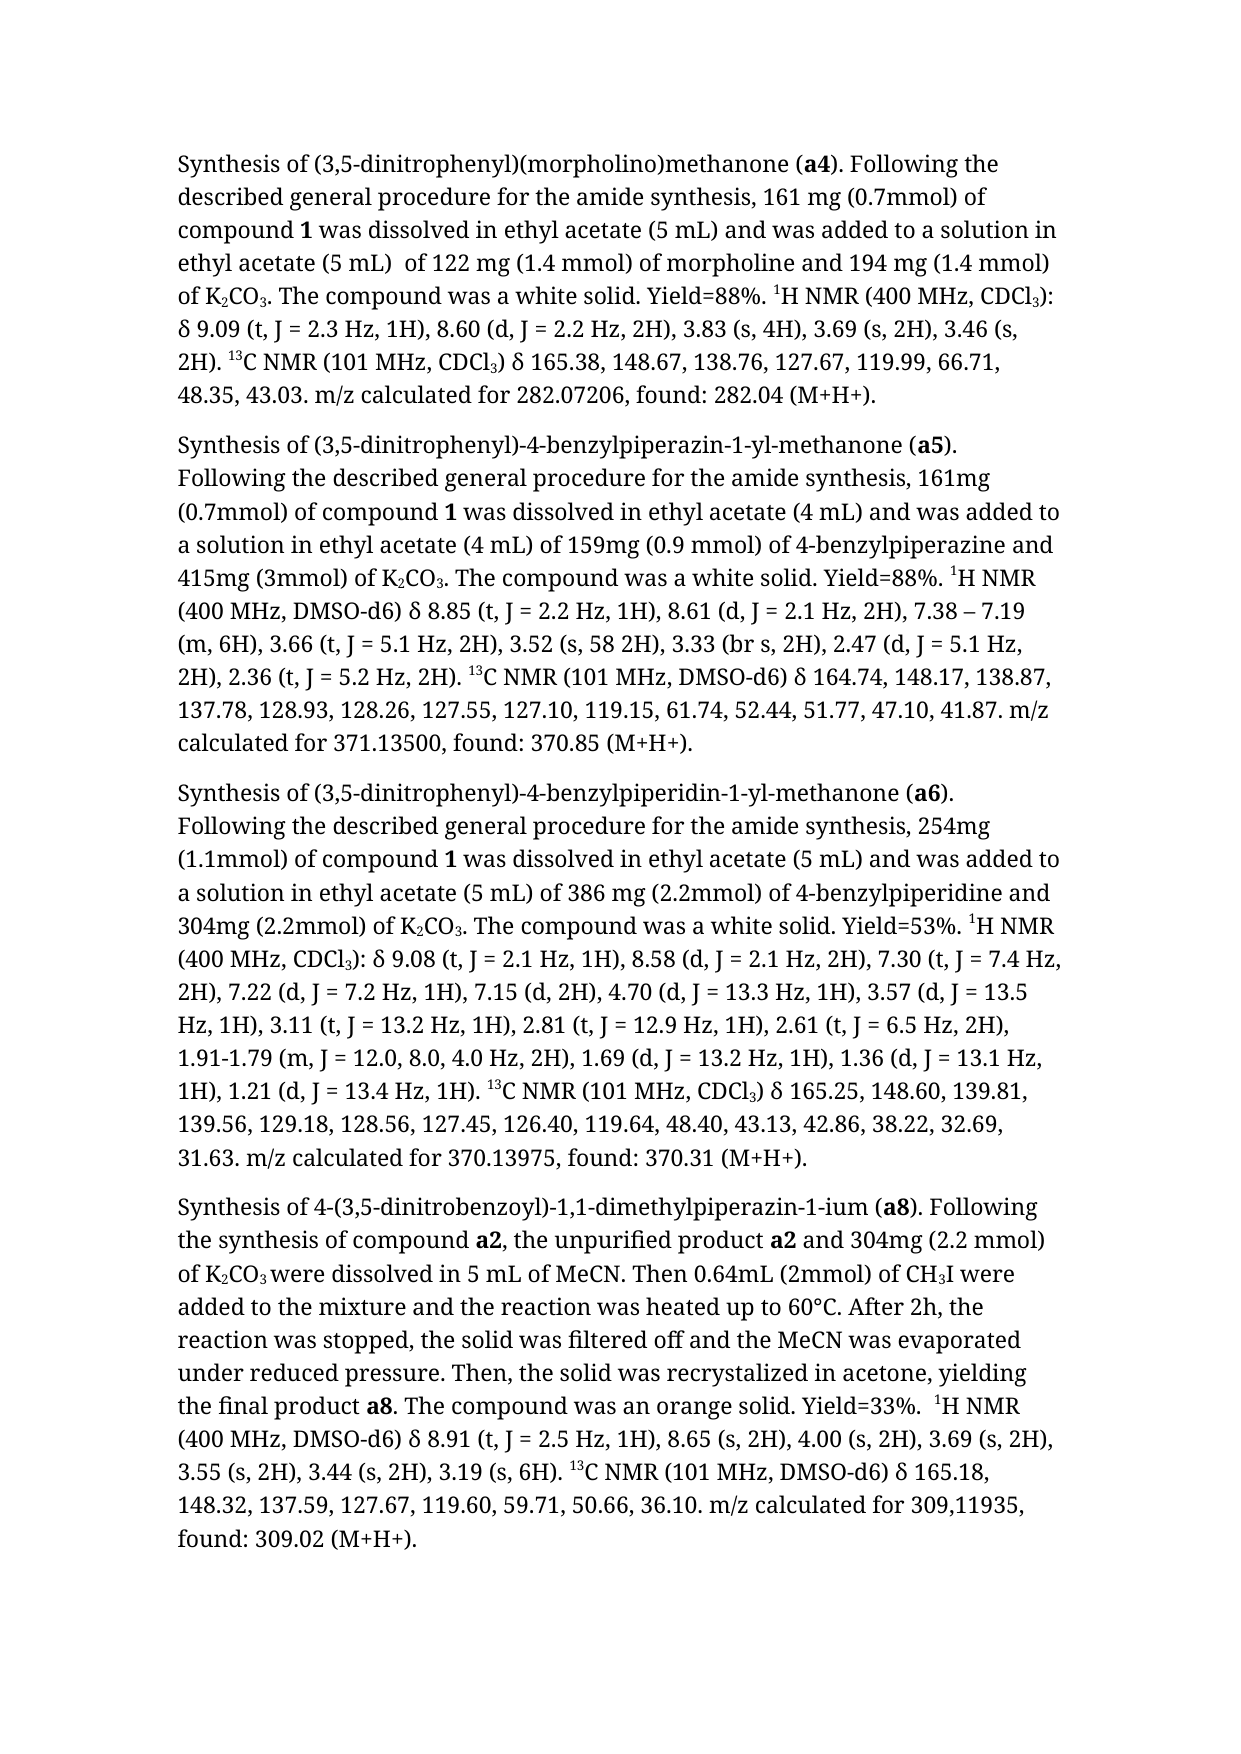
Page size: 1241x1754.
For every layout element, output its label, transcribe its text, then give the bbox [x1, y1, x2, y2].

text Synthesis of (3,5-dinitrophenyl)-4-benzylpiperazin-1-yl-methanone (a5). Following the described general procedure for the amide synthesis, 161mg (0.7mmol) of compound 1 was dissolved in ethyl acetate (4 mL) and was added to a solution in ethyl acetate (4 mL) of 159mg (0.9 mmol) of 4-benzylpiperazine and 415mg (3mmol) of K2CO3. The compound was a white solid. Yield=88%. 1H NMR (400 MHz, DMSO-d6) δ 8.85 (t, J = 2.2 Hz, 1H), 8.61 (d, J = 2.1 Hz, 2H), 7.38 – 7.19 (m, 6H), 3.66 (t, J = 5.1 Hz, 2H), 3.52 (s, 58 2H), 3.33 (br s, 2H), 2.47 (d, J = 5.1 Hz, 2H), 2.36 (t, J = 5.2 Hz, 2H). 13C NMR (101 MHz, DMSO-d6) δ 164.74, 148.17, 138.87, 137.78, 128.93, 128.26, 127.55, 127.10, 119.15, 61.74, 52.44, 51.77, 47.10, 41.87. m/z calculated for 371.13500, found: 370.85 (M+H+). [177, 429, 1063, 759]
text Synthesis of (3,5-dinitrophenyl)-4-benzylpiperidin-1-yl-methanone (a6). Following the described general procedure for the amide synthesis, 254mg (1.1mmol) of compound 1 was dissolved in ethyl acetate (5 mL) and was added to a solution in ethyl acetate (5 mL) of 386 mg (2.2mmol) of 4-benzylpiperidine and 304mg (2.2mmol) of K2CO3. The compound was a white solid. Yield=53%. 1H NMR (400 MHz, CDCl3): δ 9.08 (t, J = 2.1 Hz, 1H), 8.58 (d, J = 2.1 Hz, 2H), 7.30 (t, J = 7.4 Hz, 2H), 7.22 (d, J = 7.2 Hz, 1H), 7.15 (d, 2H), 4.70 (d, J = 13.3 Hz, 1H), 3.57 (d, J = 13.5 Hz, 1H), 3.11 (t, J = 13.2 Hz, 1H), 2.81 (t, J = 12.9 Hz, 1H), 2.61 (t, J = 6.5 Hz, 2H), 1.91-1.79 (m, J = 12.0, 8.0, 4.0 Hz, 2H), 1.69 (d, J = 13.2 Hz, 1H), 1.36 (d, J = 13.1 Hz, 1H), 1.21 (d, J = 13.4 Hz, 1H). 13C NMR (101 MHz, CDCl3) δ 165.25, 148.60, 139.81, 139.56, 129.18, 128.56, 127.45, 126.40, 119.64, 48.40, 43.13, 42.86, 38.22, 32.69, 31.63. m/z calculated for 370.13975, found: 370.31 (M+H+). [177, 777, 1063, 1173]
text Synthesis of (3,5-dinitrophenyl)(morpholino)methanone (a4). Following the described general procedure for the amide synthesis, 161 mg (0.7mmol) of compound 1 was dissolved in ethyl acetate (5 mL) and was added to a solution in ethyl acetate (5 mL) of 122 mg (1.4 mmol) of morpholine and 194 mg (1.4 mmol) of K2CO3. The compound was a white solid. Yield=88%. 1H NMR (400 MHz, CDCl3): δ 9.09 (t, J = 2.3 Hz, 1H), 8.60 (d, J = 2.2 Hz, 2H), 3.83 (s, 4H), 3.69 (s, 2H), 3.46 (s, 2H). 13C NMR (101 MHz, CDCl3) δ 165.38, 148.67, 138.76, 127.67, 119.99, 66.71, 48.35, 43.03. m/z calculated for 282.07206, found: 282.04 (M+H+). [177, 148, 1063, 411]
text Synthesis of 4-(3,5-dinitrobenzoyl)-1,1-dimethylpiperazin-1-ium (a8). Following the synthesis of compound a2, the unpurified product a2 and 304mg (2.2 mmol) of K2CO3 were dissolved in 5 mL of MeCN. Then 0.64mL (2mmol) of CH3I were added to the mixture and the reaction was heated up to 60°C. After 2h, the reaction was stopped, the solid was filtered off and the MeCN was evaporated under reduced pressure. Then, the solid was recrystalized in acetone, yielding the final product a8. The compound was an orange solid. Yield=33%. 1H NMR (400 MHz, DMSO-d6) δ 8.91 (t, J = 2.5 Hz, 1H), 8.65 (s, 2H), 4.00 (s, 2H), 3.69 (s, 2H), 3.55 (s, 2H), 3.44 (s, 2H), 3.19 (s, 6H). 13C NMR (101 MHz, DMSO-d6) δ 165.18, 148.32, 137.59, 127.67, 119.60, 59.71, 50.66, 36.10. m/z calculated for 309,11935, found: 309.02 (M+H+). [177, 1191, 1063, 1554]
